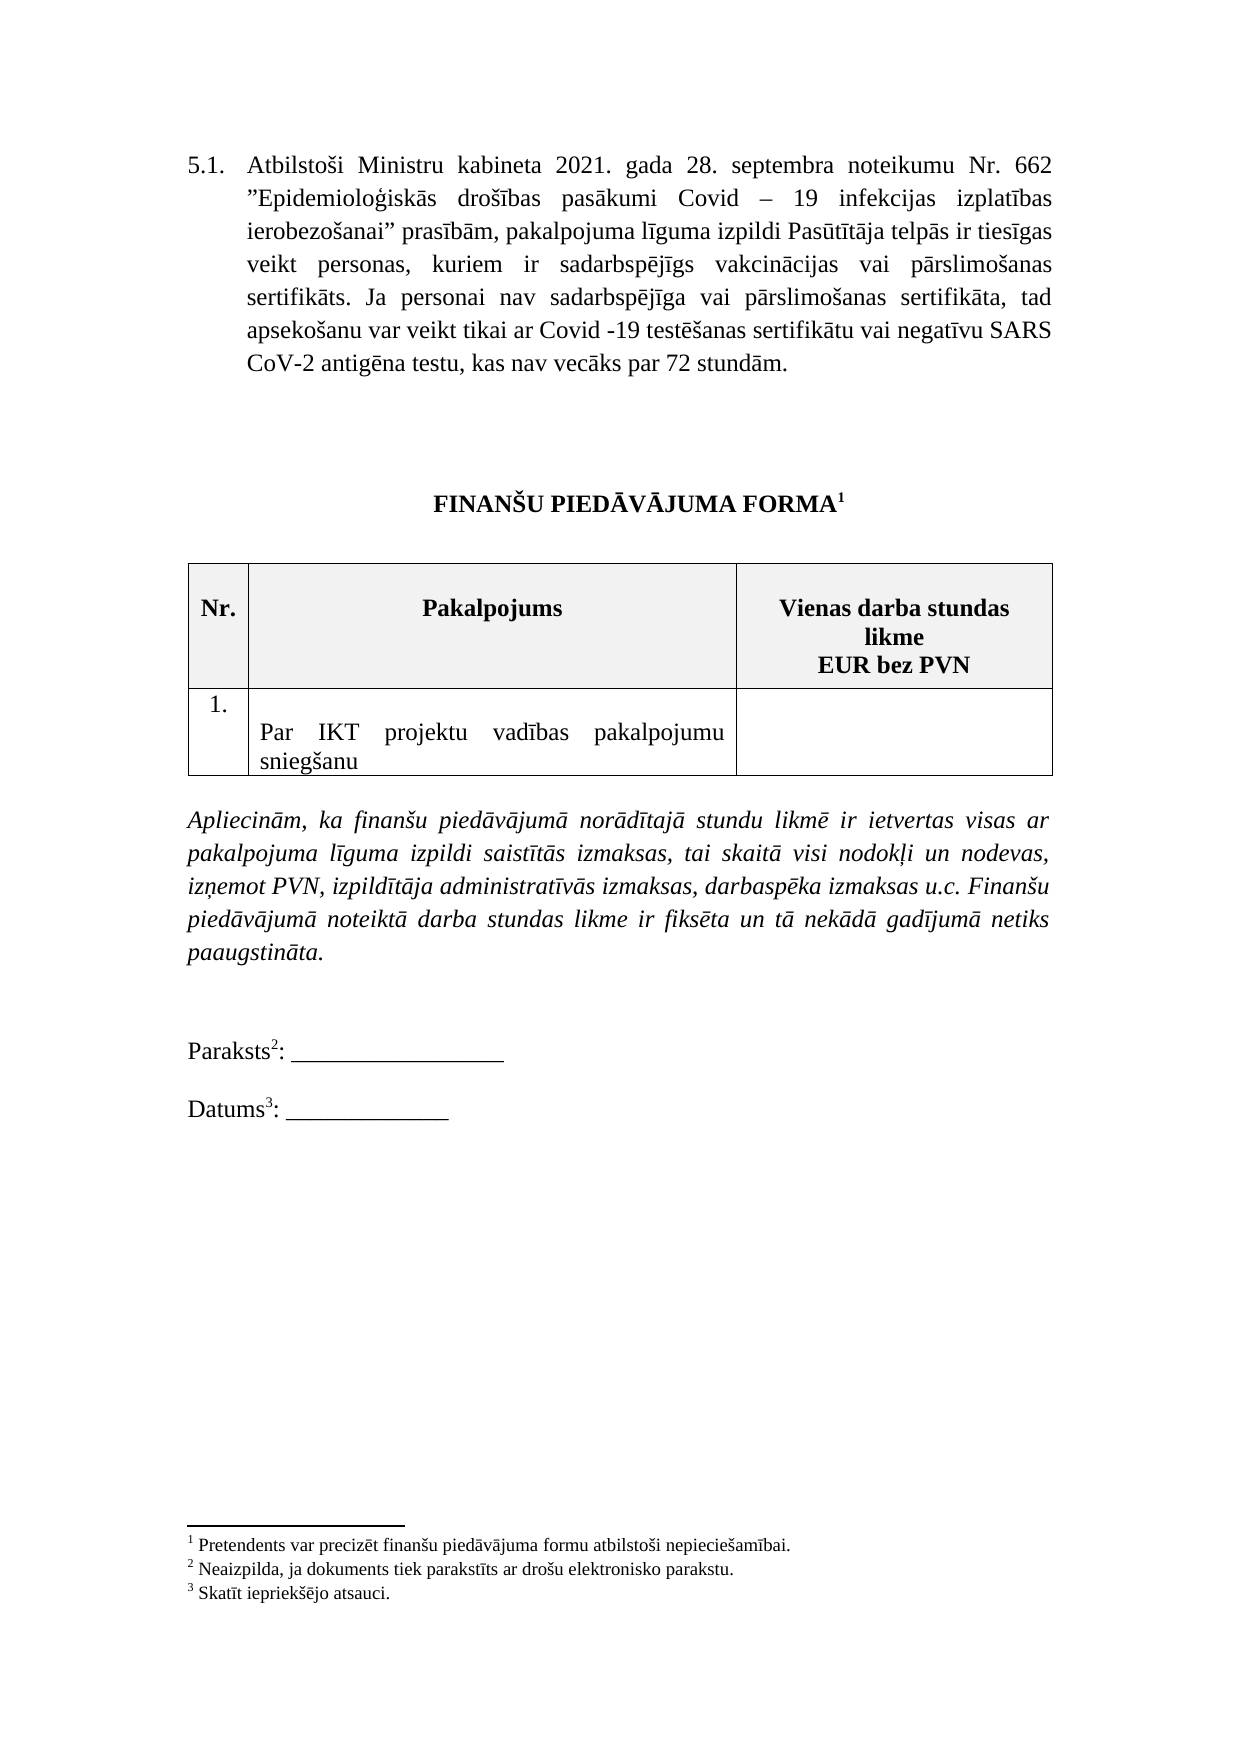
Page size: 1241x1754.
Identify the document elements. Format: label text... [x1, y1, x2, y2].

table_header Vienas darba stundas likme EUR bez PVN [737, 564, 1052, 688]
table_cell 1. [189, 689, 248, 775]
table_cell Par IKT projektu vadības pakalpojumu sniegšanu [249, 689, 736, 775]
text Datums: _____________ [187, 1094, 1053, 1123]
text Paraksts: _________________ [187, 1036, 1053, 1065]
table_cell [737, 689, 1052, 775]
table_header Pakalpojums [249, 564, 736, 688]
list Atbilstoši Ministru kabineta 2021. gada 28. septembra noteikumu Nr. 662 ”Epidemioloģiskās drošības pasākumi Covid – 19 infekcijas izplatības ierobezošanai” prasībām, pakalpojuma līguma izpildi Pasūtītāja telpās ir tiesīgas veikt personas, kuriem ir sadarbspējīgs vakcinācijas vai pārslimošanas sertifikāts. Ja personai nav sadarbspējīga vai pārslimošanas sertifikāta, tad apsekošanu var veikt tikai ar Covid -19 testēšanas sertifikātu vai negatīvu SARS CoV-2 antigēna testu, kas nav vecāks par 72 stundām. [187, 150, 1053, 377]
list FINANŠU PIEDĀVĀJUMA FORMA [225, 489, 1053, 518]
text Apliecinām, ka finanšu piedāvājumā norādītajā stundu likmē ir ietvertas visas ar pakalpojuma līguma izpildi saistītās izmaksas, tai skaitā visi nodokļi un nodevas, izņemot PVN, izpildītāja administratīvās izmaksas, darbaspēka izmaksas u.c. Finanšu piedāvājumā noteiktā darba stundas likme ir fiksēta un tā nekādā gadījumā netiks paaugstināta. [187, 805, 1053, 966]
table_header Nr. [189, 564, 248, 688]
